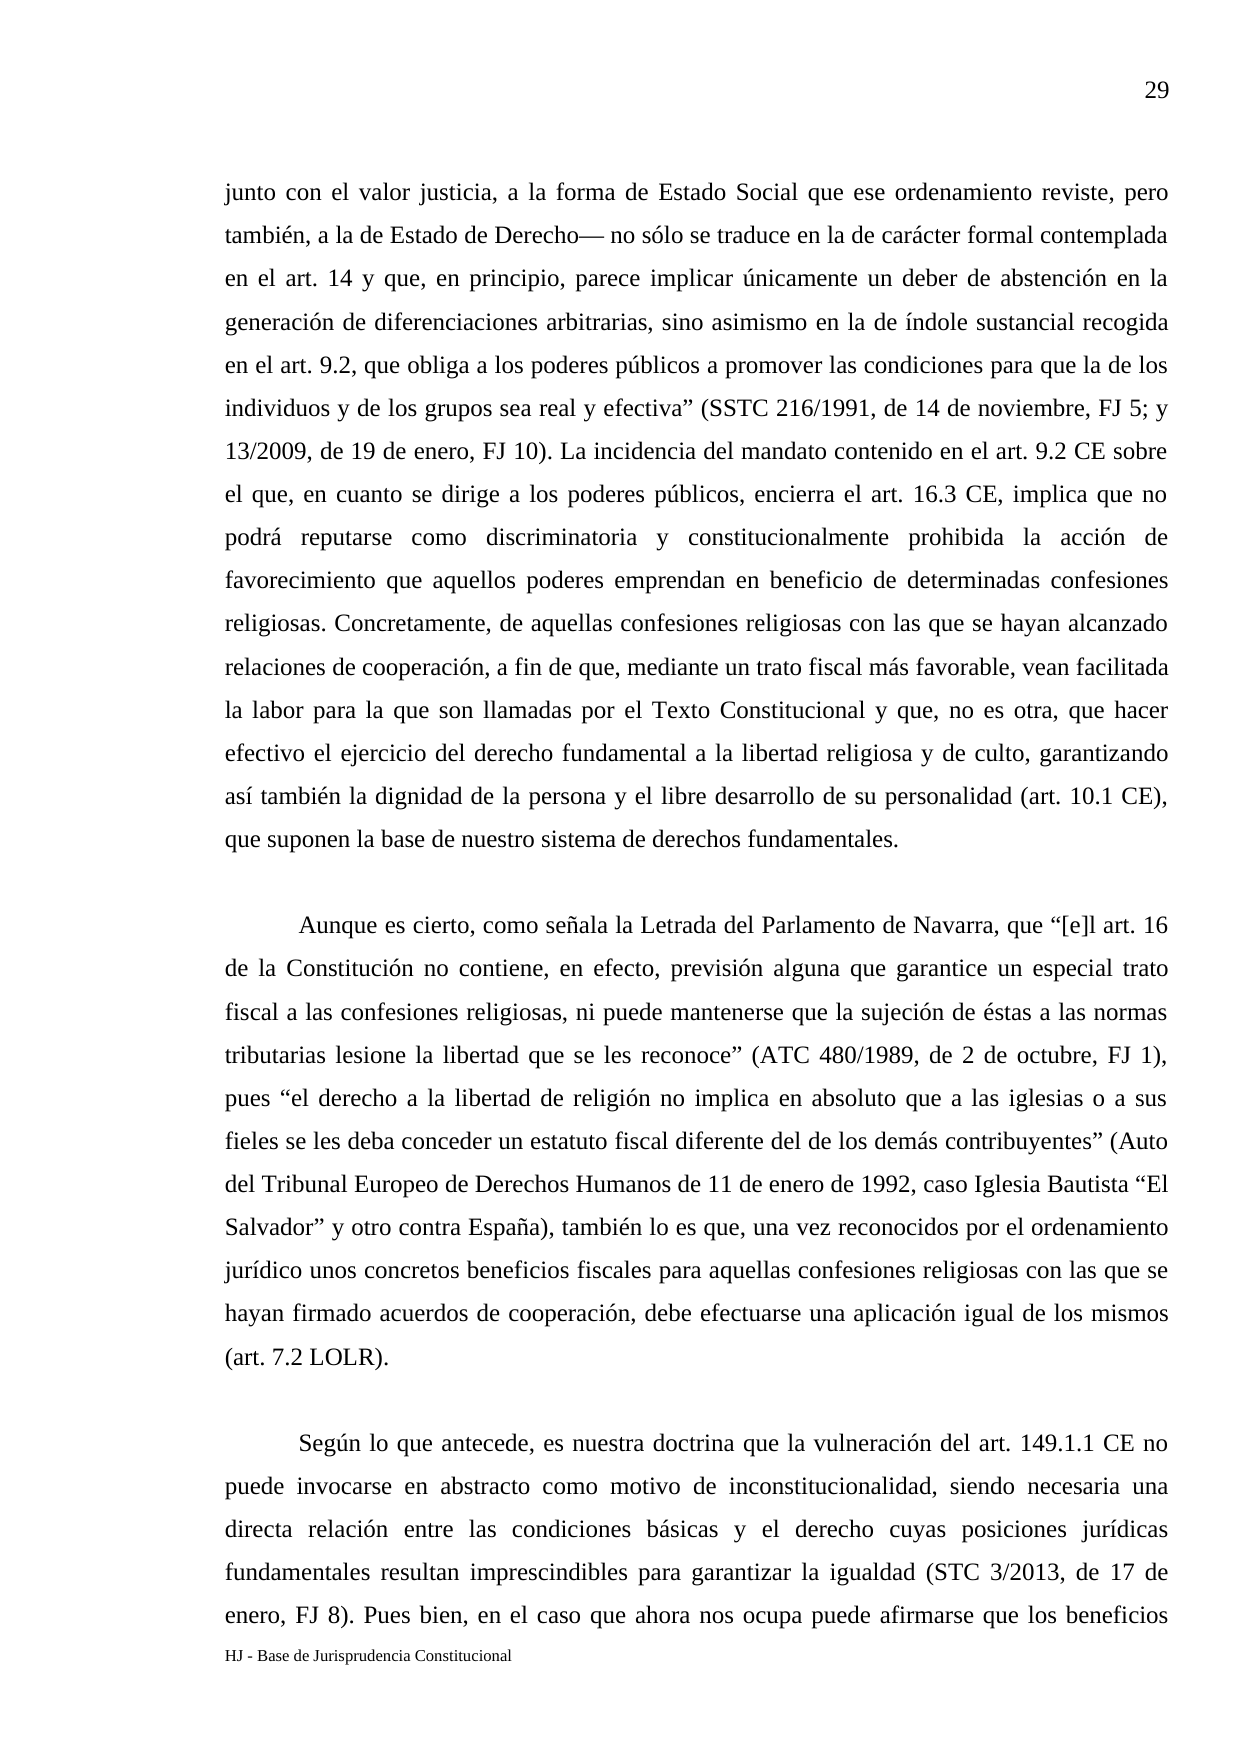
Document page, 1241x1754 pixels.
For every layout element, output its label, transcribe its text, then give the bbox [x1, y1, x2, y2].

text Aunque es cierto, como señala la Letrada del Parlamento de Navarra, que “[e]l art. 16 de la Constitución no contiene, en efecto, previsión alguna que garantice un especial trato fiscal a las confesiones religiosas, ni puede mantenerse que la sujeción de éstas a las normas tributarias lesione la libertad que se les reconoce” (ATC 480/1989, de 2 de octubre, FJ 1), pues “el derecho a la libertad de religión no implica en absoluto que a las iglesias o a sus fieles se les deba conceder un estatuto fiscal diferente del de los demás contribuyentes” (Auto del Tribunal Europeo de Derechos Humanos de 11 de enero de 1992, caso Iglesia Bautista “El Salvador” y otro contra España), también lo es que, una vez reconocidos por el ordenamiento jurídico unos concretos beneficios fiscales para aquellas confesiones religiosas con las que se hayan firmado acuerdos de cooperación, debe efectuarse una aplicación igual de los mismos (art. 7.2 LOLR). [224, 910, 1169, 1370]
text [224, 1428, 1169, 1629]
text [224, 177, 1169, 853]
